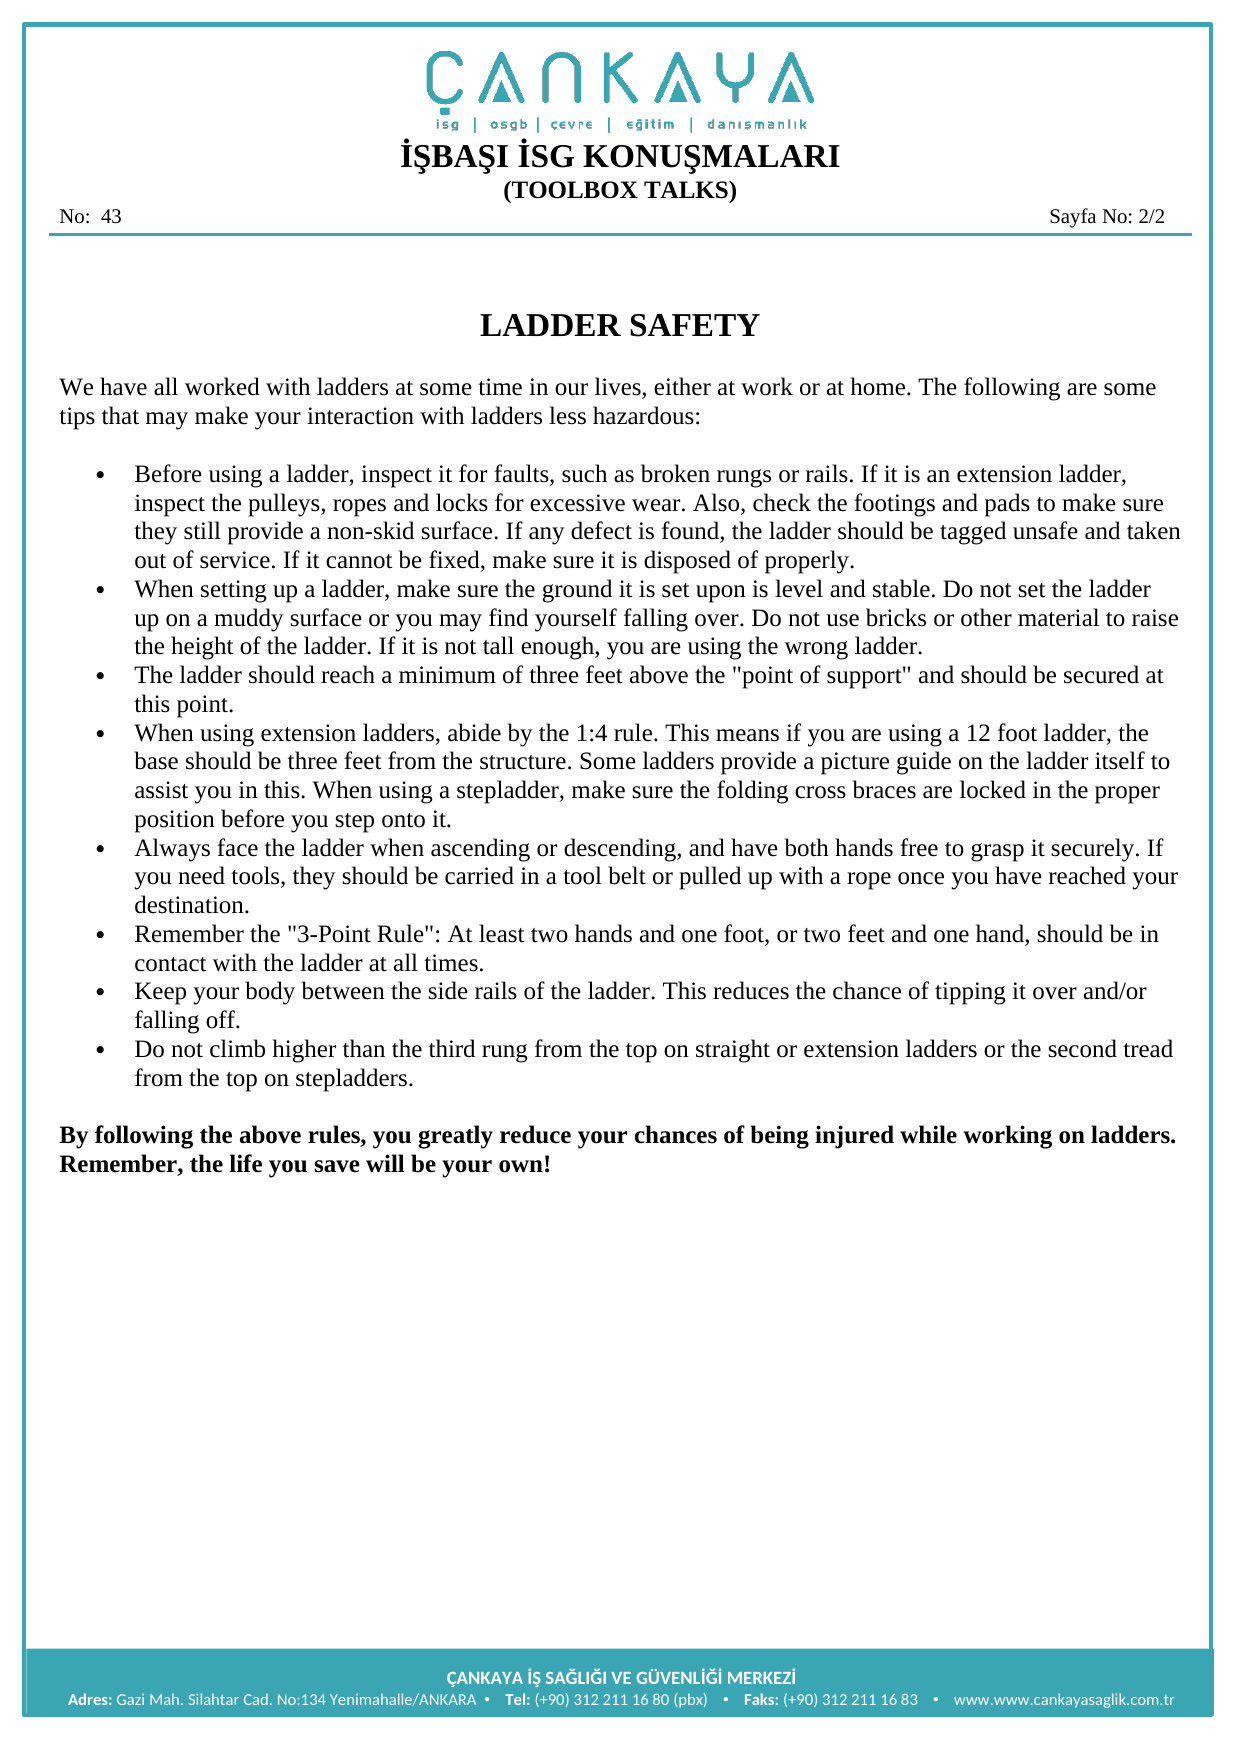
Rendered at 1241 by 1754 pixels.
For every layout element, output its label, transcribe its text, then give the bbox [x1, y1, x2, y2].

text No: 43 Sayfa No: 2/2 [59, 204, 1181, 228]
text İŞBAŞI İSG KONUŞMALARI [59, 137, 1181, 175]
text (TOOLBOX TALKS) [59, 175, 1181, 204]
list Before using a ladder, inspect it for faults, such as broken rungs or rails. If it is an extension ladder, inspect the pulleys, ropes and locks for excessive wear. Also, check the footings and pads to make sure they still provide a non-skid surface. If any defect is found, the ladder should be tagged unsafe and taken out of service. If it cannot be fixed, make sure it is disposed of properly. [97, 459, 1181, 574]
list Always face the ladder when ascending or descending, and have both hands free to grasp it securely. If you need tools, they should be carried in a tool belt or pulled up with a rope once you have reached your destination. [97, 833, 1181, 919]
list Do not climb higher than the third rung from the top on straight or extension ladders or the second tread from the top on stepladders. [97, 1034, 1181, 1091]
text LADDER SAFETY [59, 305, 1181, 343]
list Remember the "3-Point Rule": At least two hands and one foot, or two feet and one hand, should be in contact with the ladder at all times. [97, 919, 1181, 976]
picture [426, 51, 814, 133]
list Keep your body between the side rails of the ladder. This reduces the chance of tipping it over and/or falling off. [97, 976, 1181, 1034]
text We have all worked with ladders at some time in our lives, either at work or at home. The following are some tips that may make your interaction with ladders less hazardous: [59, 372, 1181, 430]
text By following the above rules, you greatly reduce your chances of being injured while working on ladders. Remember, the life you save will be your own! [59, 1121, 1181, 1178]
list When using extension ladders, abide by the 1:4 rule. This means if you are using a 12 foot ladder, the base should be three feet from the structure. Some ladders provide a picture guide on the ladder itself to assist you in this. When using a stepladder, make sure the folding cross braces are locked in the proper position before you step onto it. [97, 718, 1181, 833]
list The ladder should reach a minimum of three feet above the "point of support" and should be secured at this point. [97, 660, 1181, 718]
list When setting up a ladder, make sure the ground it is set upon is level and stable. Do not set the ladder up on a muddy surface or you may find yourself falling over. Do not use bricks or other material to raise the height of the ladder. If it is not tall enough, you are using the wrong ladder. [97, 574, 1181, 660]
